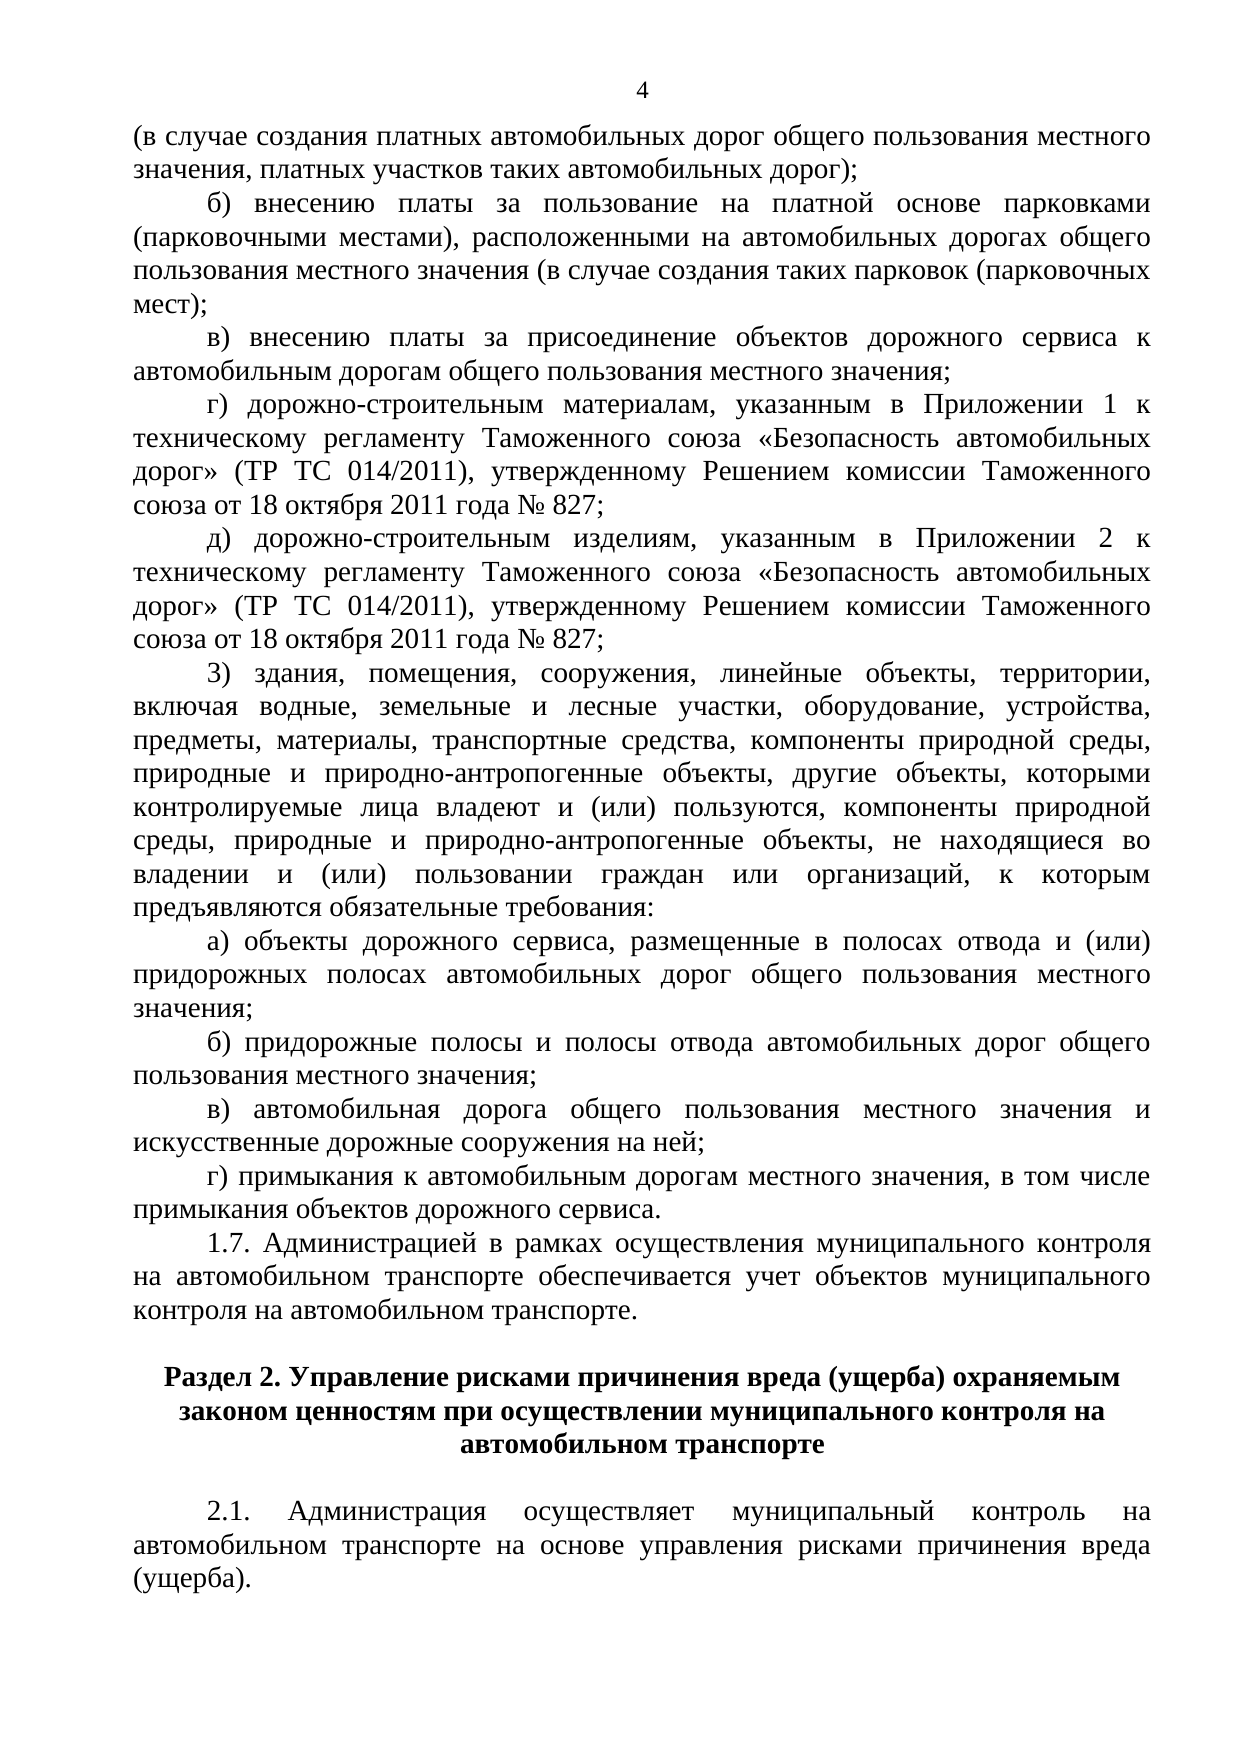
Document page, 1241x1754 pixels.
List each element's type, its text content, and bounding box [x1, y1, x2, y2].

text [133, 118, 1152, 185]
text д) дорожно-строительным изделиям, указанным в Приложении 2 к техническому регламенту Таможенного союза «Безопасность автомобильных дорог» (ТР ТС 014/2011), утвержденному Решением комиссии Таможенного союза от 18 октября 2011 года № 827; [133, 521, 1152, 655]
text б) придорожные полосы и полосы отвода автомобильных дорог общего пользования местного значения; [133, 1024, 1152, 1091]
text 1.7. Администрацией в рамках осуществления муниципального контроля на автомобильном транспорте обеспечивается учет объектов муниципального контроля на автомобильном транспорте. [133, 1225, 1152, 1326]
text г) дорожно-строительным материалам, указанным в Приложении 1 к техническому регламенту Таможенного союза «Безопасность автомобильных дорог» (ТР ТС 014/2011), утвержденному Решением комиссии Таможенного союза от 18 октября 2011 года № 827; [133, 386, 1152, 521]
text 2.1. Администрация осуществляет муниципальный контроль на автомобильном транспорте на основе управления рисками причинения вреда (ущерба). [133, 1493, 1152, 1594]
text 3) здания, помещения, сооружения, линейные объекты, территории, включая водные, земельные и лесные участки, оборудование, устройства, предметы, материалы, транспортные средства, компоненты природной среды, природные и природно-антропогенные объекты, другие объекты, которыми контролируемые лица владеют и (или) пользуются, компоненты природной среды, природные и природно-антропогенные объекты, не находящиеся во владении и (или) пользовании граждан или организаций, к которым предъявляются обязательные требования: [133, 655, 1152, 923]
text г) примыкания к автомобильным дорогам местного значения, в том числе примыкания объектов дорожного сервиса. [133, 1158, 1152, 1225]
text а) объекты дорожного сервиса, размещенные в полосах отвода и (или) придорожных полосах автомобильных дорог общего пользования местного значения; [133, 923, 1152, 1024]
text Раздел 2. Управление рисками причинения вреда (ущерба) охраняемым законом ценностям при осуществлении муниципального контроля на автомобильном транспорте [133, 1359, 1152, 1460]
text в) автомобильная дорога общего пользования местного значения и искусственные дорожные сооружения на ней; [133, 1091, 1152, 1158]
text в) внесению платы за присоединение объектов дорожного сервиса к автомобильным дорогам общего пользования местного значения; [133, 319, 1152, 386]
text б) внесению платы за пользование на платной основе парковками (парковочными местами), расположенными на автомобильных дорогах общего пользования местного значения (в случае создания таких парковок (парковочных мест); [133, 185, 1152, 319]
